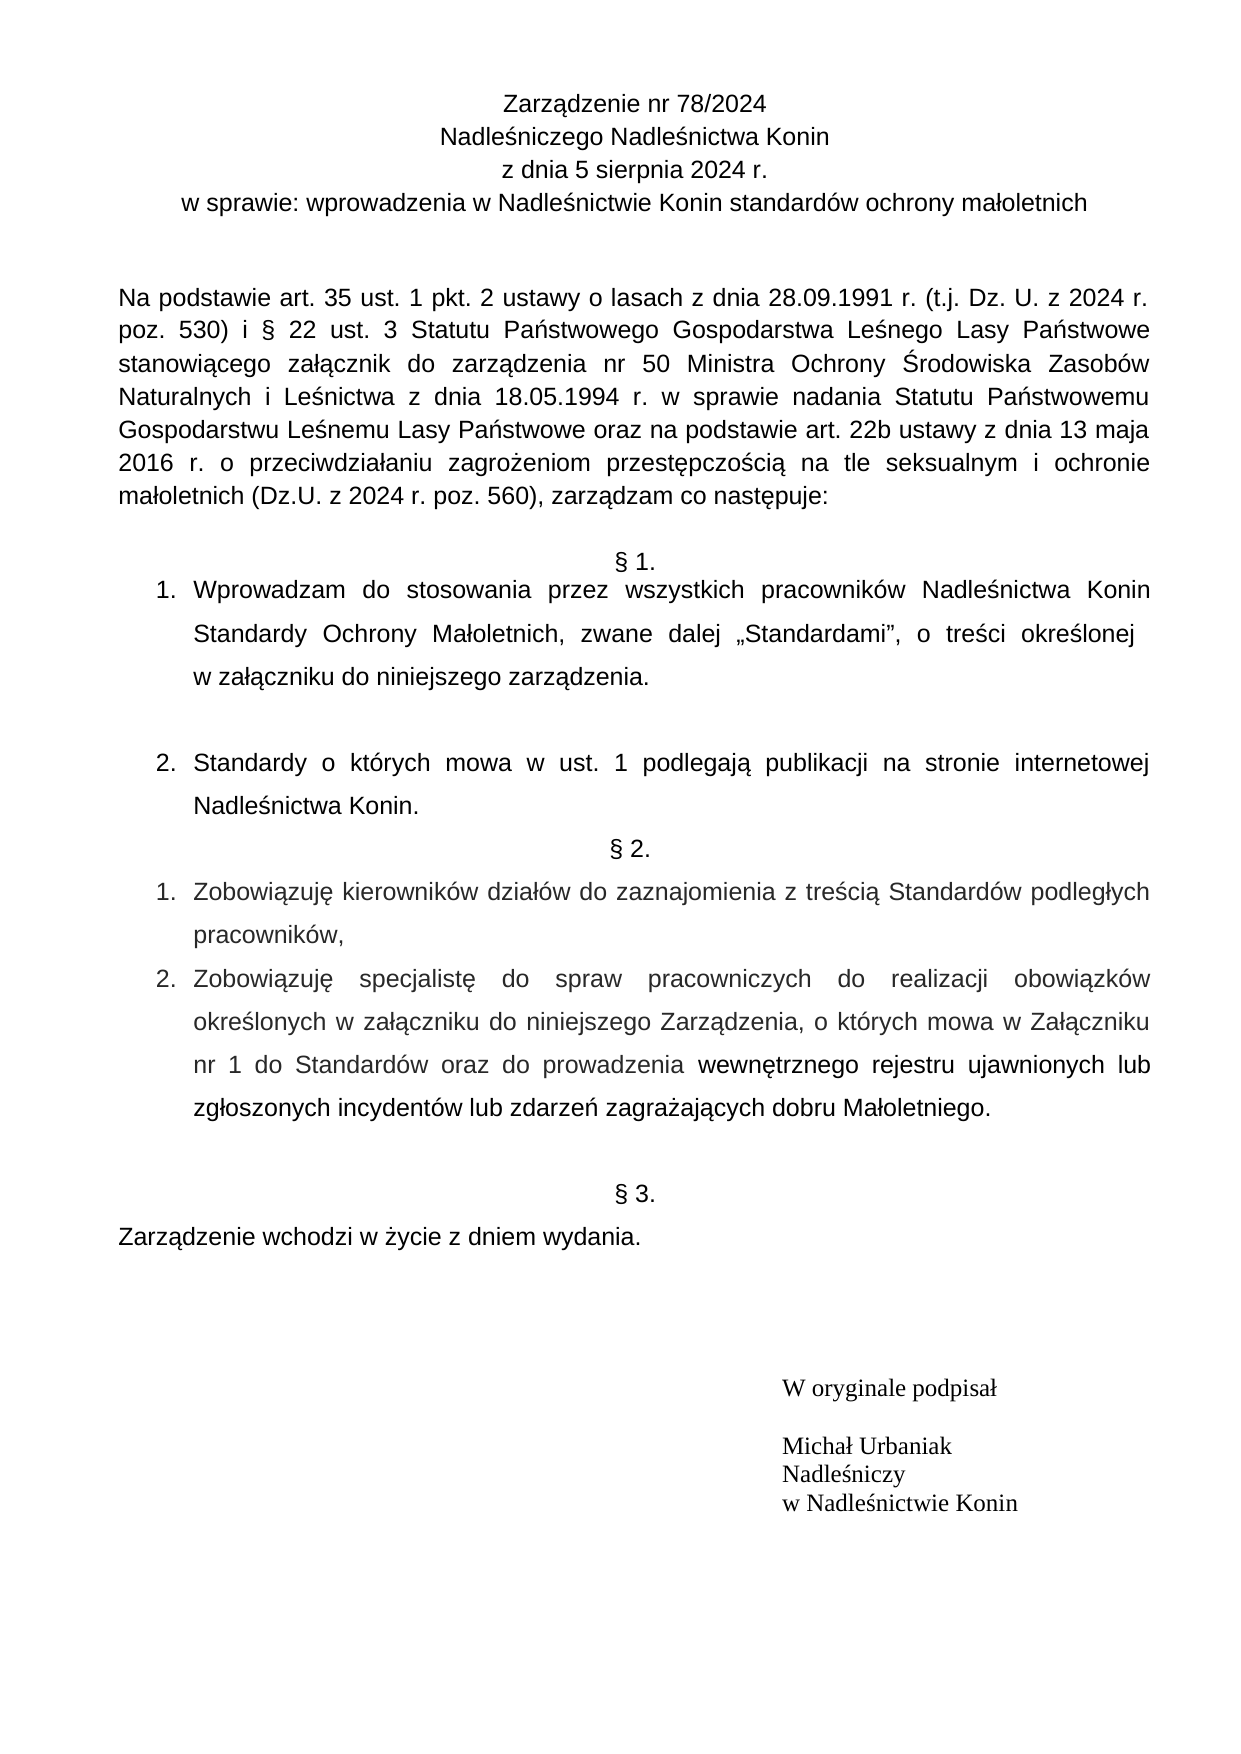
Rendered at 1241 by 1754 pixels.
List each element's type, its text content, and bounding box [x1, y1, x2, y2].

text Zarządzenie wchodzi w życie z dniem wydania. [118, 1222, 1152, 1251]
text z dnia 5 sierpnia 2024 r. [118, 155, 1152, 183]
list § 2. [561, 834, 1152, 863]
list Zobowiązuję kierowników działów do zaznajomienia z treścią Standardów podległych pracowników, [156, 877, 1152, 949]
text w Nadleśnictwie Konin [782, 1488, 1152, 1517]
list Wprowadzam do stosowania przez wszystkich pracowników Nadleśnictwa Konin Standardy Ochrony Małoletnich, zwane dalej „Standardami”, o treści określonej w załączniku do niniejszego zarządzenia. [156, 575, 1152, 690]
list Zobowiązuję specjalistę do spraw pracowniczych do realizacji obowiązków określonych w załączniku do niniejszego Zarządzenia, o których mowa w Załączniku nr 1 do Standardów oraz do prowadzenia wewnętrznego rejestru ujawnionych lub zgłoszonych incydentów lub zdarzeń zagrażających dobru Małoletniego. [156, 963, 1152, 1122]
text Nadleśniczego Nadleśnictwa Konin [118, 122, 1152, 150]
text Nadleśniczy [782, 1459, 1152, 1488]
text W oryginale podpisał [782, 1373, 1152, 1402]
text w sprawie: wprowadzenia w Nadleśnictwie Konin standardów ochrony małoletnich [118, 188, 1152, 216]
text Michał Urbaniak [782, 1431, 1152, 1459]
text § 1. [118, 547, 1152, 575]
list Standardy o których mowa w ust. 1 podlegają publikacji na stronie internetowej Nadleśnictwa Konin. [156, 748, 1152, 820]
text Na podstawie art. 35 ust. 1 pkt. 2 ustawy o lasach z dnia 28.09.1991 r. (t.j. Dz. U. z 2024 r. poz. 530) i § 22 ust. 3 Statutu Państwowego Gospodarstwa Leśnego Lasy Państwowe stanowiącego załącznik do zarządzenia nr 50 Ministra Ochrony Środowiska Zasobów Naturalnych i Leśnictwa z dnia 18.05.1994 r. w sprawie nadania Statutu Państwowemu Gospodarstwu Leśnemu Lasy Państwowe oraz na podstawie art. 22b ustawy z dnia 13 maja 2016 r. o przeciwdziałaniu zagrożeniom przestępczością na tle seksualnym i ochronie małoletnich (Dz.U. z 2024 r. poz. 560), zarządzam co następuje: [118, 282, 1152, 509]
text Zarządzenie nr 78/2024 [118, 89, 1152, 117]
text § 3. [118, 1179, 1152, 1208]
